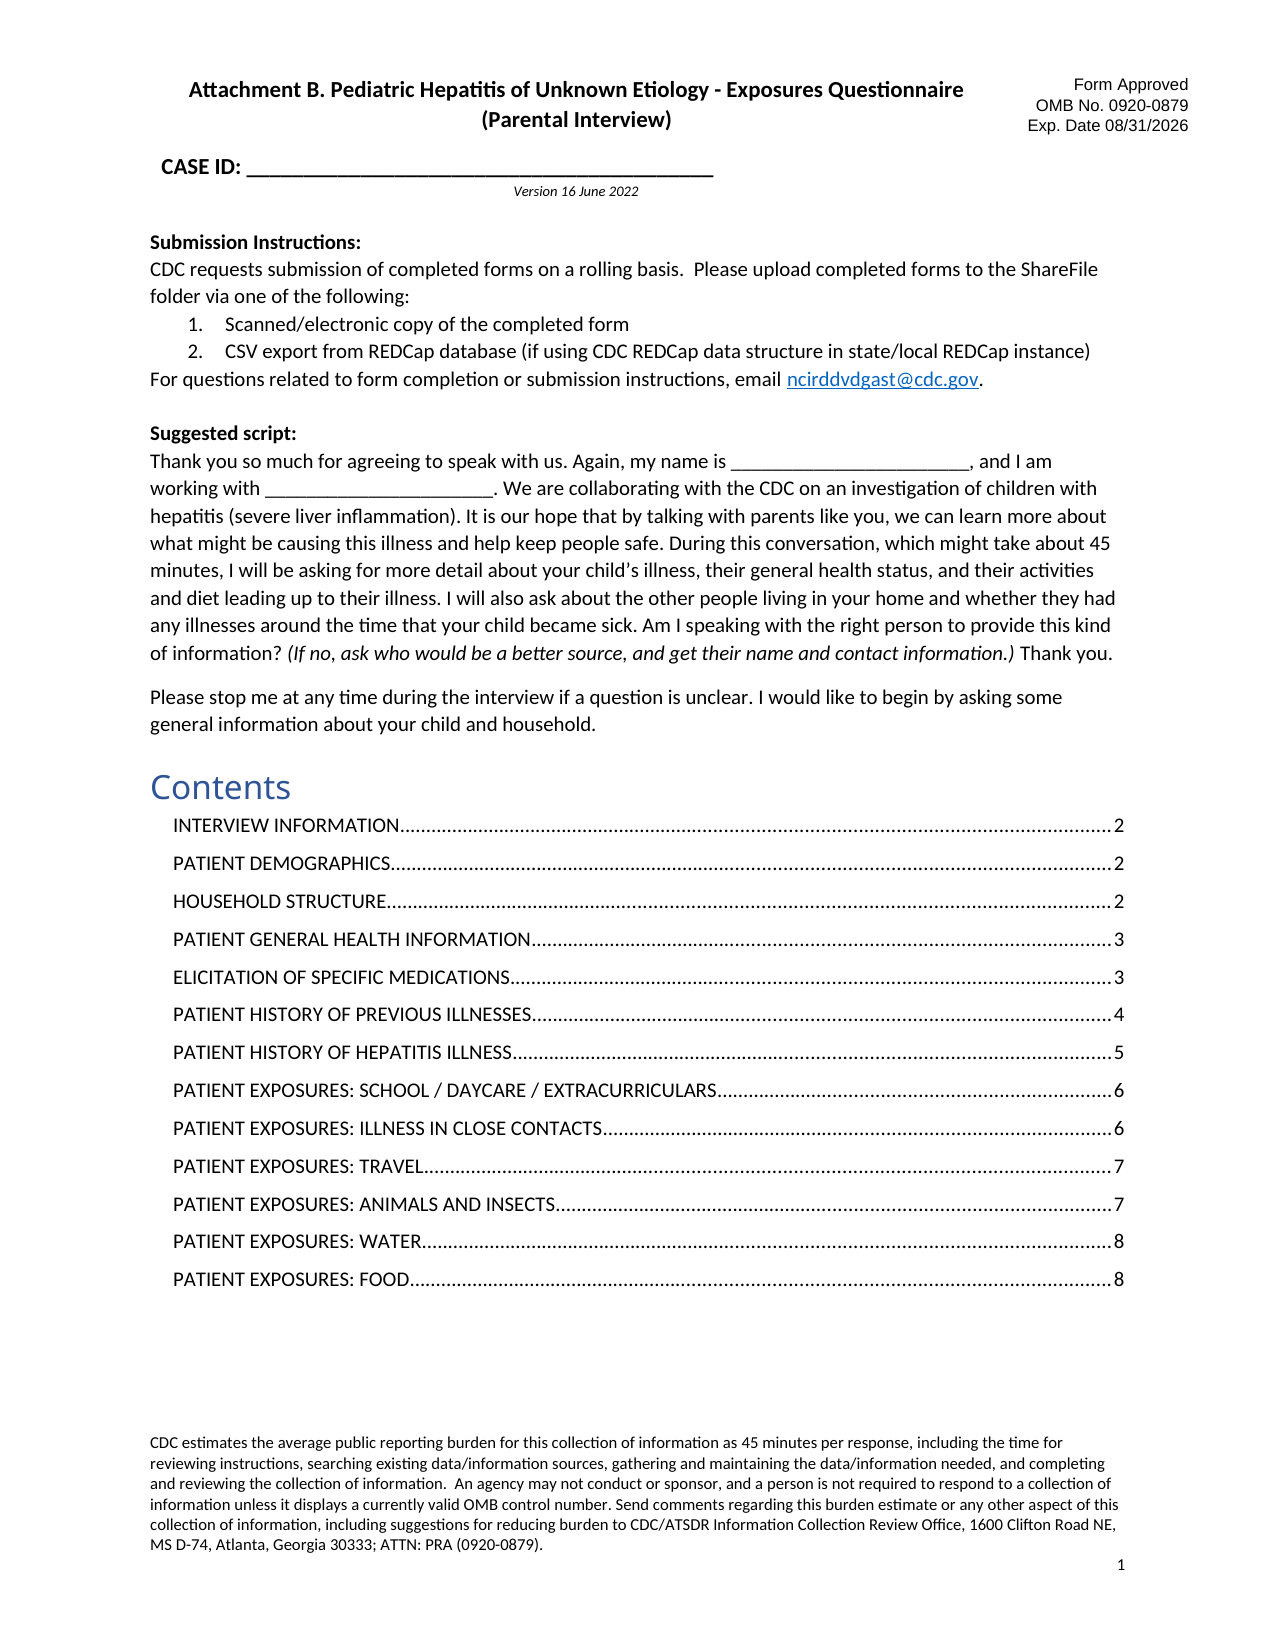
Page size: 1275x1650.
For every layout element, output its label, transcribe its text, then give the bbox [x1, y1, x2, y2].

list Scanned/electronic copy of the completed form [187, 311, 1125, 336]
text Please stop me at any time during the interview if a question is unclear. I would like to begin by asking some general information about your child and household. [150, 684, 1125, 737]
list CSV export from REDCap database (if using CDC REDCap data structure in state/local REDCap instance) [187, 338, 1125, 364]
text CDC requests submission of completed forms on a rolling basis. Please upload completed forms to the ShareFile folder via one of the following: [150, 256, 1125, 309]
text Suggested script: [150, 421, 1125, 446]
text Thank you so much for agreeing to speak with us. Again, my name is _______________________, and I am working with ______________________. We are collaborating with the CDC on an investigation of children with hepatitis (severe liver inflammation). It is our hope that by talking with parents like you, we can learn more about what might be causing this illness and help keep people safe. During this conversation, which might take about 45 minutes, I will be asking for more detail about your child’s illness, their general health status, and their activities and diet leading up to their illness. I will also ask about the other people living in your home and whether they had any illnesses around the time that your child became sick. Am I speaking with the right person to provide this kind of information? (If no, ask who would be a better source, and get their name and contact information.) Thank you. [150, 448, 1125, 665]
text Submission Instructions: [150, 229, 1125, 254]
text For questions related to form completion or submission instructions, email ncirddvdgast@cdc.gov. [150, 366, 1125, 391]
